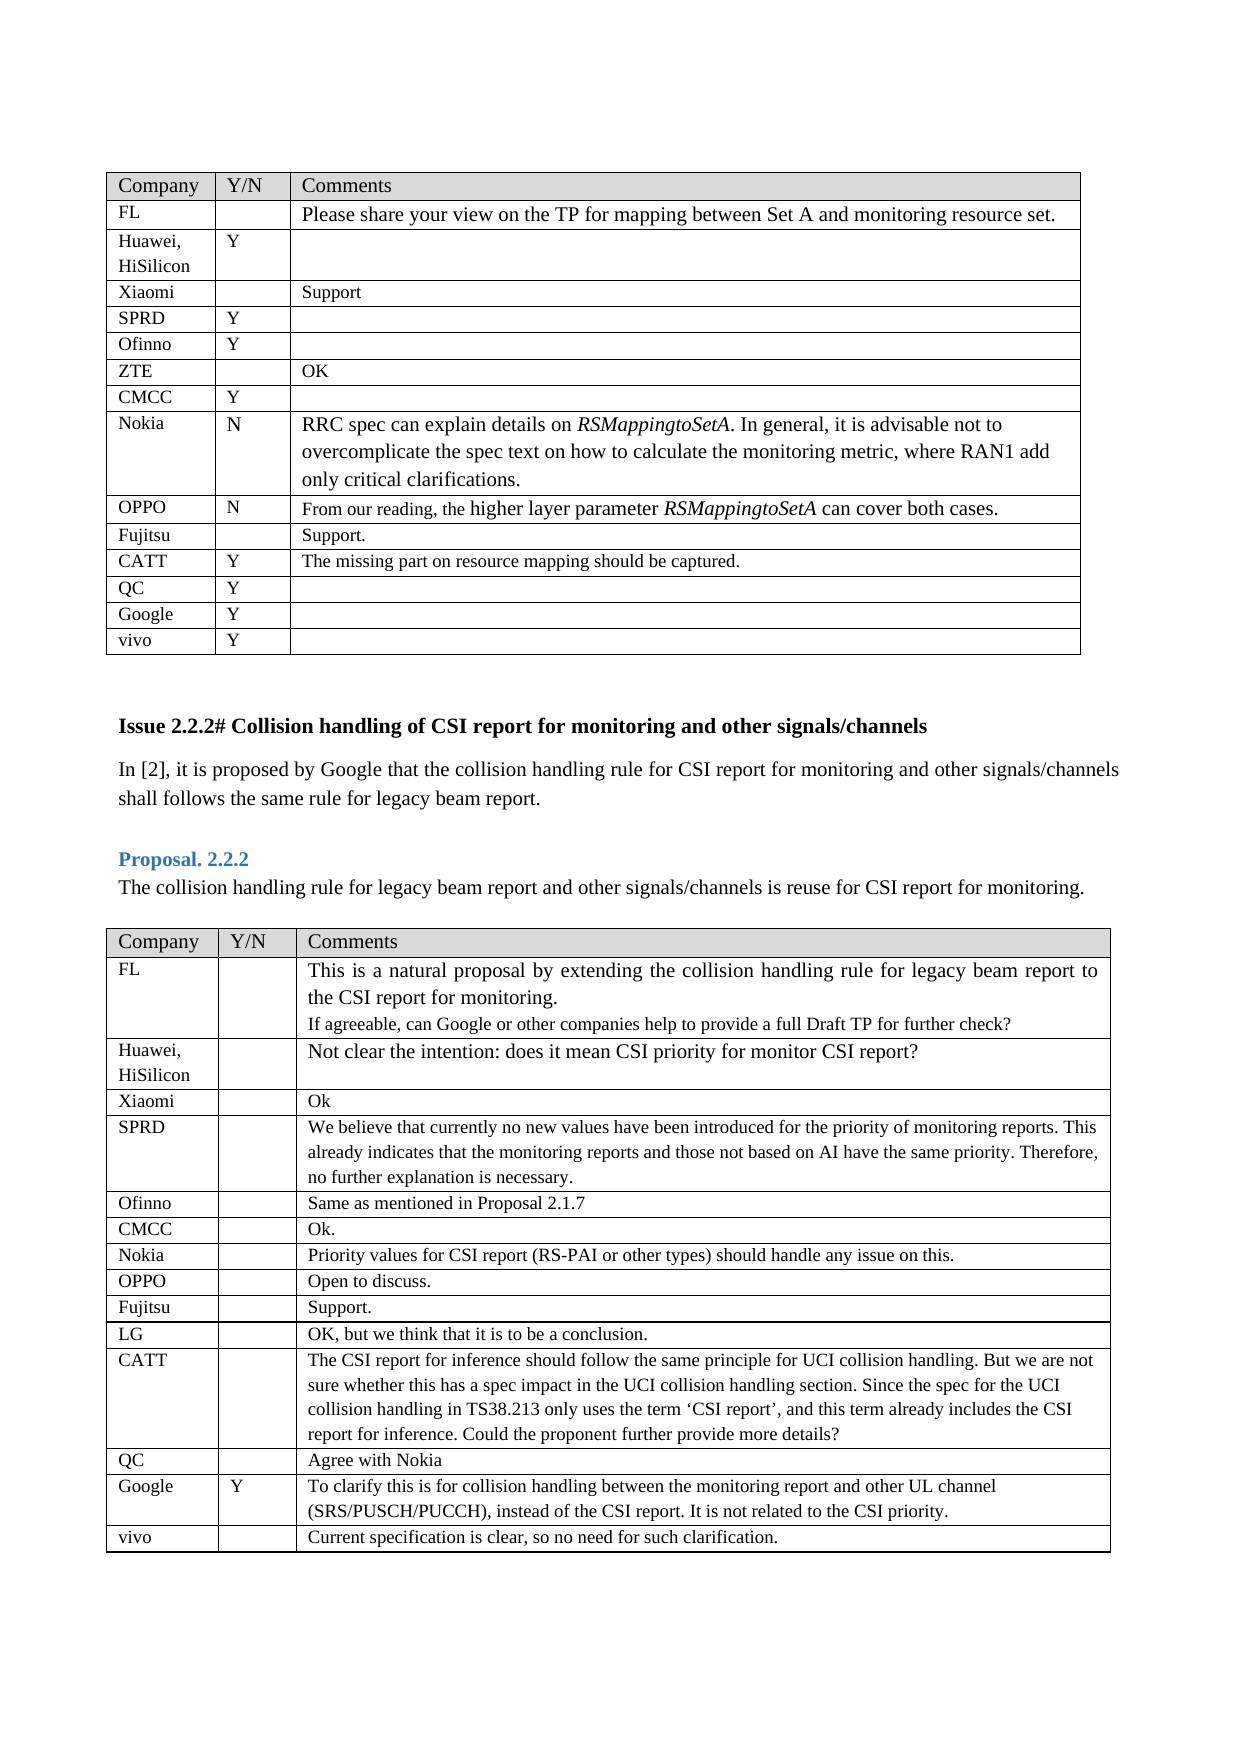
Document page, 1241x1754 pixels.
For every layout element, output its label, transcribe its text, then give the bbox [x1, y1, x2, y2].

table_cell OPPO [107, 496, 215, 523]
table_cell Fujitsu [107, 524, 215, 549]
table_cell N [216, 496, 290, 523]
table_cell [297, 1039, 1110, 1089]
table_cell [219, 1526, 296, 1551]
table_header Comments [291, 173, 1080, 200]
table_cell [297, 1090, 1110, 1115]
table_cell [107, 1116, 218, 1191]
table_cell FL [107, 201, 215, 229]
table_cell CMCC [107, 386, 215, 411]
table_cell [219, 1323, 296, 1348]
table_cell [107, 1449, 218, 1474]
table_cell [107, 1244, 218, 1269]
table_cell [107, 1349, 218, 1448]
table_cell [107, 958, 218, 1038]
table_cell QC [107, 577, 215, 602]
table_cell [291, 333, 1080, 358]
table_cell Support [291, 281, 1080, 306]
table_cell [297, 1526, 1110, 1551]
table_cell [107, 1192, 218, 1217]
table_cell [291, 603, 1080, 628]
table_cell Y [216, 386, 290, 411]
table_cell [216, 360, 290, 384]
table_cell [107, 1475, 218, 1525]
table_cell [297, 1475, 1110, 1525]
table_cell Y [216, 333, 290, 358]
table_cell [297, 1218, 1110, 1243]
table_cell Please share your view on the TP for mapping between Set A and monitoring resource set. [291, 201, 1080, 229]
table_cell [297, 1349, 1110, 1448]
table_cell RRC spec can explain details on RSMappingtoSetA. In general, it is advisable not to overcomplicate the spec text on how to calculate the monitoring metric, where RAN1 add only critical clarifications. [291, 412, 1080, 494]
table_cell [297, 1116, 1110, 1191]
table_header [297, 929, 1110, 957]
table_cell From our reading, the higher layer parameter RSMappingtoSetA can cover both cases. [291, 496, 1080, 523]
table_cell [216, 201, 290, 229]
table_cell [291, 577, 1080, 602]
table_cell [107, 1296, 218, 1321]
table_cell Y [216, 230, 290, 280]
table_cell Y [216, 550, 290, 576]
subtitle Proposal. 2.2.2 [118, 847, 1122, 871]
table_cell [291, 307, 1080, 332]
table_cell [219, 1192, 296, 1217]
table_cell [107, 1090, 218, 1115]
table_cell [291, 386, 1080, 411]
table_cell N [216, 412, 290, 494]
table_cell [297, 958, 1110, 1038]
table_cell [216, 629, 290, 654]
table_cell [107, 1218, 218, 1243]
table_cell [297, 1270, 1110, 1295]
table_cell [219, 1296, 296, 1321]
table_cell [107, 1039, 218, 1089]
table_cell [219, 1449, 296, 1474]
table_cell Support. [291, 524, 1080, 549]
text The collision handling rule for legacy beam report and other signals/channels is reuse for CSI report for monitoring. [118, 875, 1122, 899]
table_cell Xiaomi [107, 281, 215, 306]
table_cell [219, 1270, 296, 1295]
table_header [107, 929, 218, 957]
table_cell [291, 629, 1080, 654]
table_header Company [107, 173, 215, 200]
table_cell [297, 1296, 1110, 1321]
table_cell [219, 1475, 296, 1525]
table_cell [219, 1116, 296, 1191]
table_cell Nokia [107, 412, 215, 494]
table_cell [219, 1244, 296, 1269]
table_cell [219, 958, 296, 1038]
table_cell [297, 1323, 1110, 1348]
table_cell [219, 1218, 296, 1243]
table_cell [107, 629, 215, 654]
table_cell Y [216, 577, 290, 602]
table_cell Y [216, 307, 290, 332]
subtitle Issue 2.2.2# Collision handling of CSI report for monitoring and other signals/channels [118, 713, 1122, 738]
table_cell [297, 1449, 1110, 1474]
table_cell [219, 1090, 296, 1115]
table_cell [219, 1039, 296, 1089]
table_cell [216, 524, 290, 549]
table_header Y/N [216, 173, 290, 200]
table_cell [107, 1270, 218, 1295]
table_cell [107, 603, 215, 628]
table_cell [216, 281, 290, 306]
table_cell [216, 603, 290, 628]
table_cell SPRD [107, 307, 215, 332]
table_cell [291, 230, 1080, 280]
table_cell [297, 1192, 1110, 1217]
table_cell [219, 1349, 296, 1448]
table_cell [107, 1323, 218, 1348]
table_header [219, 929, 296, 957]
text In [2], it is proposed by Google that the collision handling rule for CSI report for monitoring and other signals/channels shall follows the same rule for legacy beam report. [118, 757, 1122, 809]
table_cell ZTE [107, 360, 215, 384]
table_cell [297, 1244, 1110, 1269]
table_cell CATT [107, 550, 215, 576]
table_cell The missing part on resource mapping should be captured. [291, 550, 1080, 576]
table_cell Huawei, HiSilicon [107, 230, 215, 280]
table_cell Ofinno [107, 333, 215, 358]
table_cell OK [291, 360, 1080, 384]
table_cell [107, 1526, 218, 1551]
